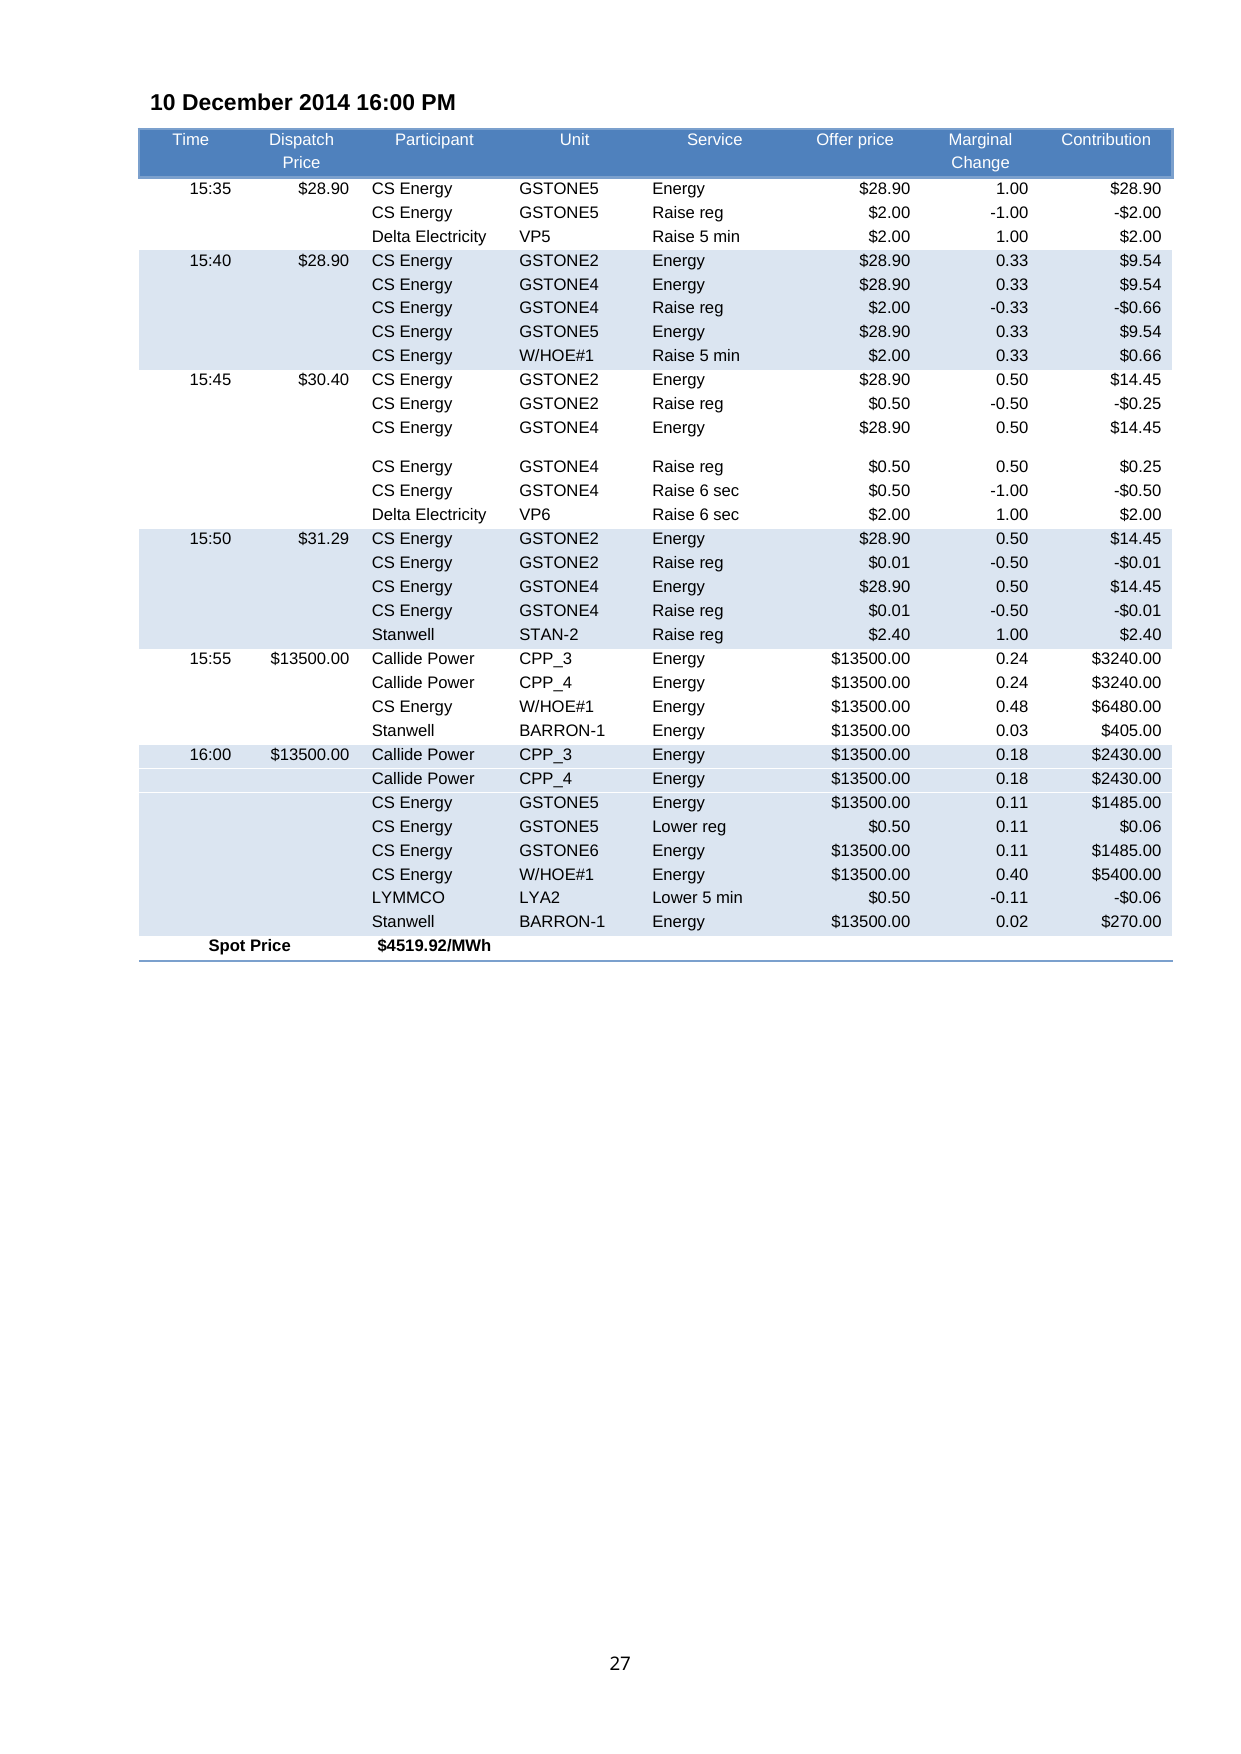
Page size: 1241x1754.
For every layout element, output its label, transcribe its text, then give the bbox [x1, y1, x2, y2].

text 10 December 2014 16:00 PM [150, 89, 1090, 115]
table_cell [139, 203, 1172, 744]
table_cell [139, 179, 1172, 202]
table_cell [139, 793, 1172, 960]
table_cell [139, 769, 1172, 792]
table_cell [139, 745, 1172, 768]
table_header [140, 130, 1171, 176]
